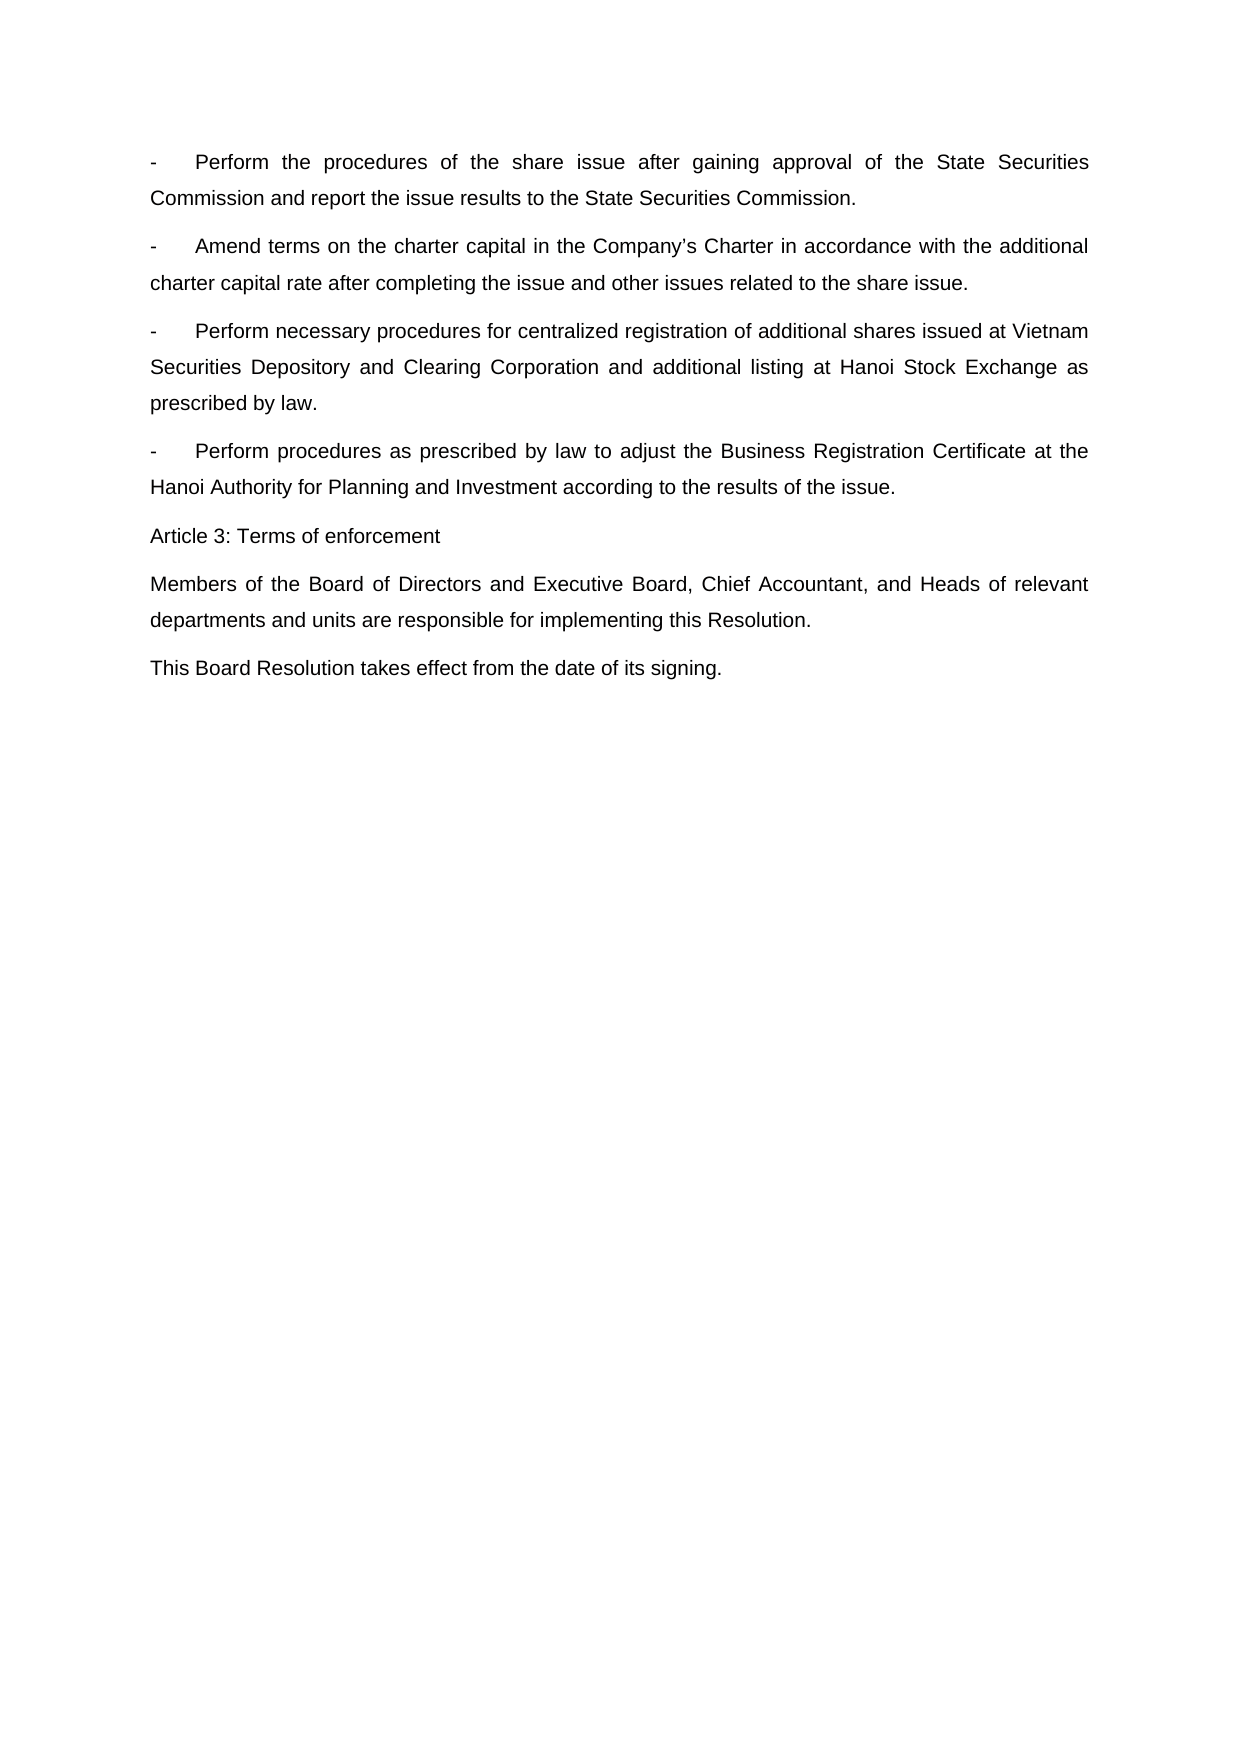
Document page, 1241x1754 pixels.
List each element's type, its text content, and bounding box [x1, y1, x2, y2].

text Article 3: Terms of enforcement [150, 523, 1090, 547]
list Perform the procedures of the share issue after gaining approval of the State Securities Commission and report the issue results to the State Securities Commission. [150, 150, 1090, 210]
text Members of the Board of Directors and Executive Board, Chief Accountant, and Heads of relevant departments and units are responsible for implementing this Resolution. [150, 572, 1090, 632]
list Perform necessary procedures for centralized registration of additional shares issued at Vietnam Securities Depository and Clearing Corporation and additional listing at Hanoi Stock Exchange as prescribed by law. [150, 319, 1090, 414]
list Perform procedures as prescribed by law to adjust the Business Registration Certificate at the Hanoi Authority for Planning and Investment according to the results of the issue. [150, 439, 1090, 499]
list Amend terms on the charter capital in the Company’s Charter in accordance with the additional charter capital rate after completing the issue and other issues related to the share issue. [150, 234, 1090, 294]
text This Board Resolution takes effect from the date of its signing. [150, 656, 1090, 680]
